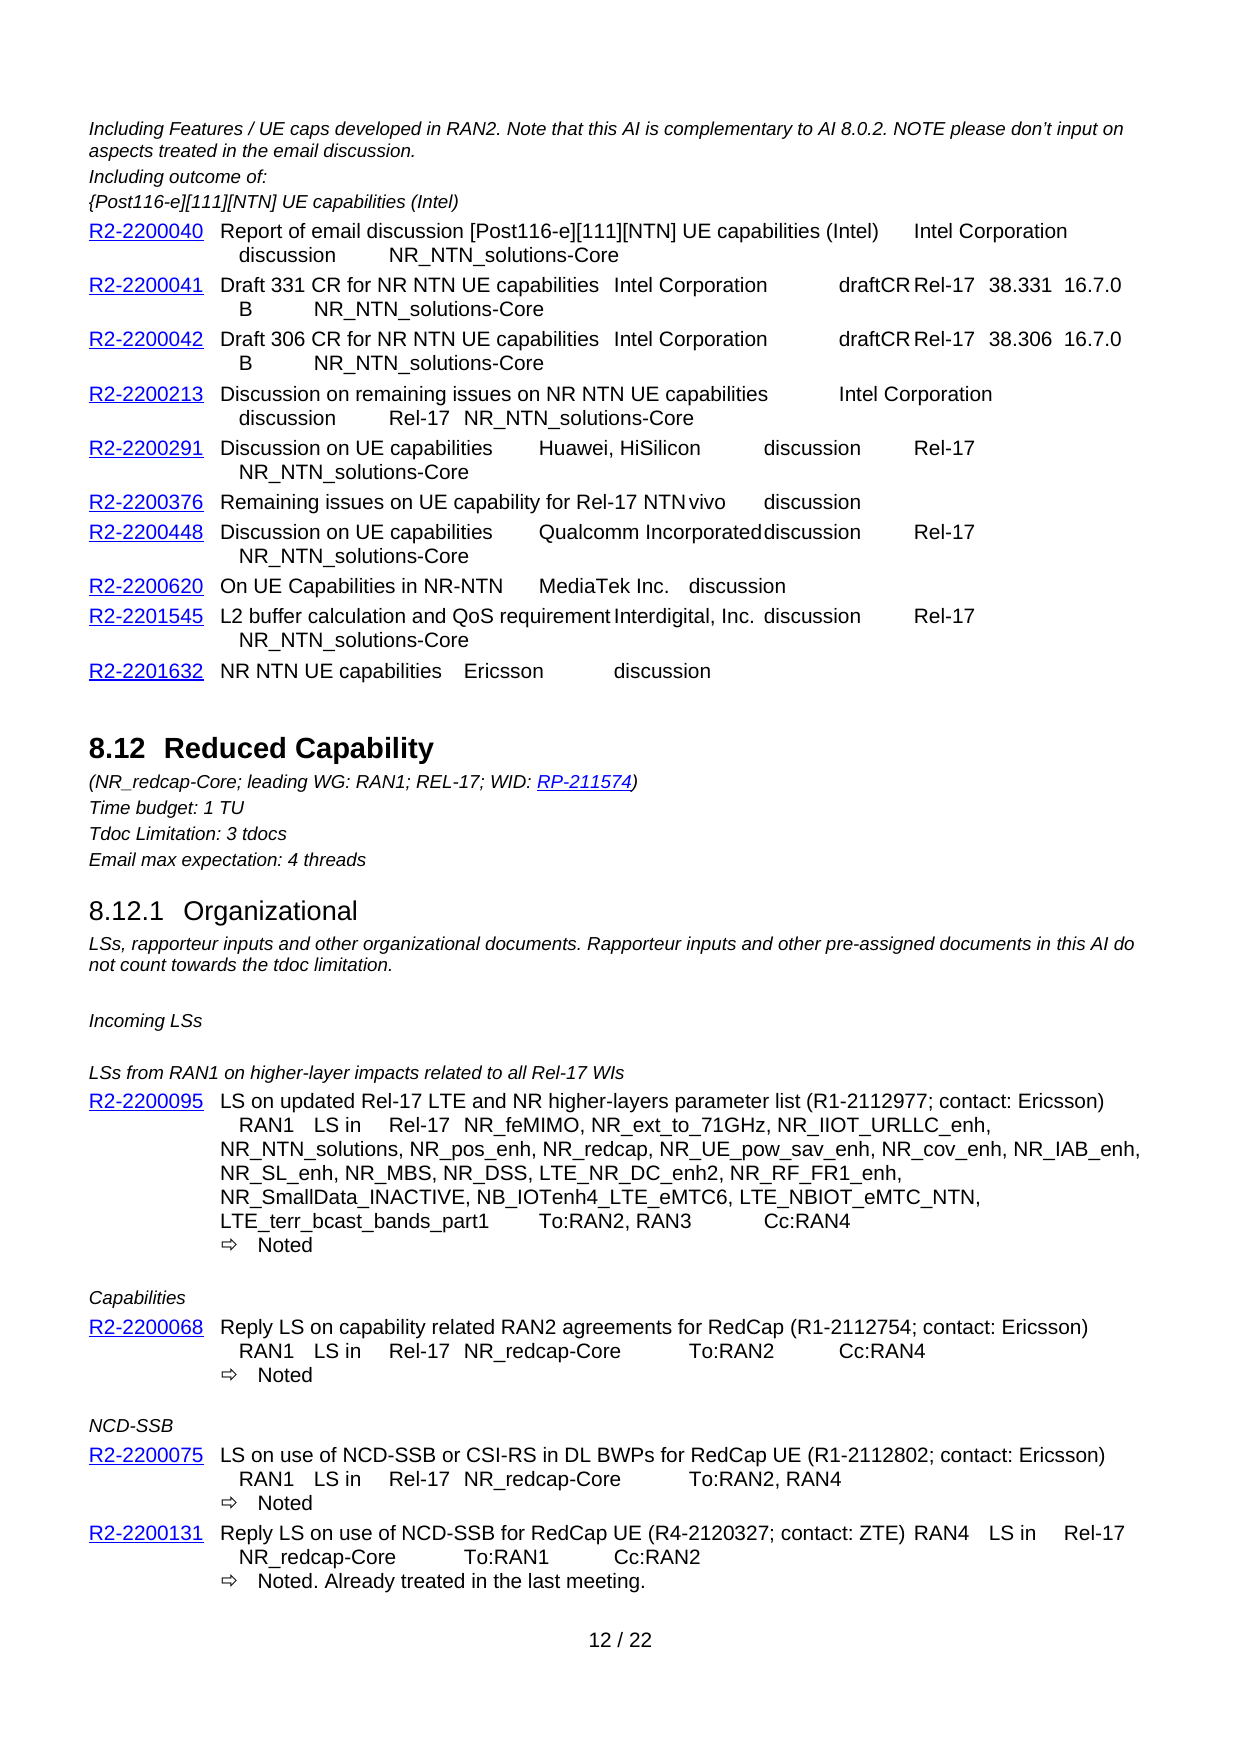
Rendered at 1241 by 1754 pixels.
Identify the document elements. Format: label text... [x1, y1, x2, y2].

title R2-2200376 Remaining issues on UE capability for Rel-17 NTN vivo discussion [89, 490, 1152, 514]
title R2-2201632 NR NTN UE capabilities Ericsson discussion [89, 658, 1152, 682]
title R2-2200213 Discussion on remaining issues on NR NTN UE capabilities Intel Corporation discussion Rel-17 NR_NTN_solutions-Core [89, 381, 1152, 429]
title R2-2201545 L2 buffer calculation and QoS requirement Interdigital, Inc. discussion Rel-17 NR_NTN_solutions-Core [89, 604, 1152, 652]
title R2-2200291 Discussion on UE capabilities Huawei, HiSilicon discussion Rel-17 NR_NTN_solutions-Core [89, 436, 1152, 483]
list Noted [220, 1491, 1152, 1515]
subtitle 8.12.1 Organizational [89, 895, 1152, 926]
subtitle 8.12 Reduced Capability [89, 731, 1152, 765]
text Email max expectation: 4 threads [89, 848, 1152, 870]
text Capabilities [89, 1287, 1152, 1308]
title R2-2200448 Discussion on UE capabilities Qualcomm Incorporated discussion Rel-17 NR_NTN_solutions-Core [89, 520, 1152, 568]
text NCD-SSB [89, 1415, 1152, 1436]
title R2-2200040 Report of email discussion [Post116-e][111][NTN] UE capabilities (Intel) Intel Corporation discussion NR_NTN_solutions-Core [89, 219, 1152, 267]
text {Post116-e][111][NTN] UE capabilities (Intel) [89, 191, 1152, 213]
list Noted [220, 1233, 1152, 1257]
text (NR_redcap-Core; leading WG: RAN1; REL-17; WID: RP-211574) [89, 771, 1152, 793]
text LSs, rapporteur inputs and other organizational documents. Rapporteur inputs and other pre-assigned documents in this AI do not count towards the tdoc limitation. [89, 932, 1152, 976]
text Including outcome of: [89, 165, 1152, 187]
list Noted [220, 1363, 1152, 1387]
title R2-2200131 Reply LS on use of NCD-SSB for RedCap UE (R4-2120327; contact: ZTE) RAN4 LS in Rel-17 NR_redcap-Core To:RAN1 Cc:RAN2 [89, 1521, 1152, 1569]
title R2-2200095 LS on updated Rel-17 LTE and NR higher-layers parameter list (R1-2112977; contact: Ericsson) RAN1 LS in Rel-17 NR_feMIMO, NR_ext_to_71GHz, NR_IIOT_URLLC_enh, NR_NTN_solutions, NR_pos_enh, NR_redcap, NR_UE_pow_sav_enh, NR_cov_enh, NR_IAB_enh, NR_SL_enh, NR_MBS, NR_DSS, LTE_NR_DC_enh2, NR_RF_FR1_enh, NR_SmallData_INACTIVE, NB_IOTenh4_LTE_eMTC6, LTE_NBIOT_eMTC_NTN, LTE_terr_bcast_bands_part1 To:RAN2, RAN3 Cc:RAN4 [89, 1089, 1152, 1233]
title R2-2200068 Reply LS on capability related RAN2 agreements for RedCap (R1-2112754; contact: Ericsson) RAN1 LS in Rel-17 NR_redcap-Core To:RAN2 Cc:RAN4 [89, 1315, 1152, 1363]
text LSs from RAN1 on higher-layer impacts related to all Rel-17 WIs [89, 1061, 1152, 1083]
text Incoming LSs [89, 1010, 1152, 1032]
title R2-2200075 LS on use of NCD-SSB or CSI-RS in DL BWPs for RedCap UE (R1-2112802; contact: Ericsson) RAN1 LS in Rel-17 NR_redcap-Core To:RAN2, RAN4 [89, 1443, 1152, 1491]
text Time budget: 1 TU [89, 797, 1152, 818]
title R2-2200041 Draft 331 CR for NR NTN UE capabilities Intel Corporation draftCR Rel-17 38.331 16.7.0 B NR_NTN_solutions-Core [89, 273, 1152, 321]
list Noted. Already treated in the last meeting. [220, 1569, 1152, 1593]
text Including Features / UE caps developed in RAN2. Note that this AI is complementary to AI 8.0.2. NOTE please don’t input on aspects treated in the email discussion. [89, 118, 1152, 161]
title R2-2200620 On UE Capabilities in NR-NTN MediaTek Inc. discussion [89, 574, 1152, 598]
title R2-2200042 Draft 306 CR for NR NTN UE capabilities Intel Corporation draftCR Rel-17 38.306 16.7.0 B NR_NTN_solutions-Core [89, 327, 1152, 375]
text Tdoc Limitation: 3 tdocs [89, 823, 1152, 844]
